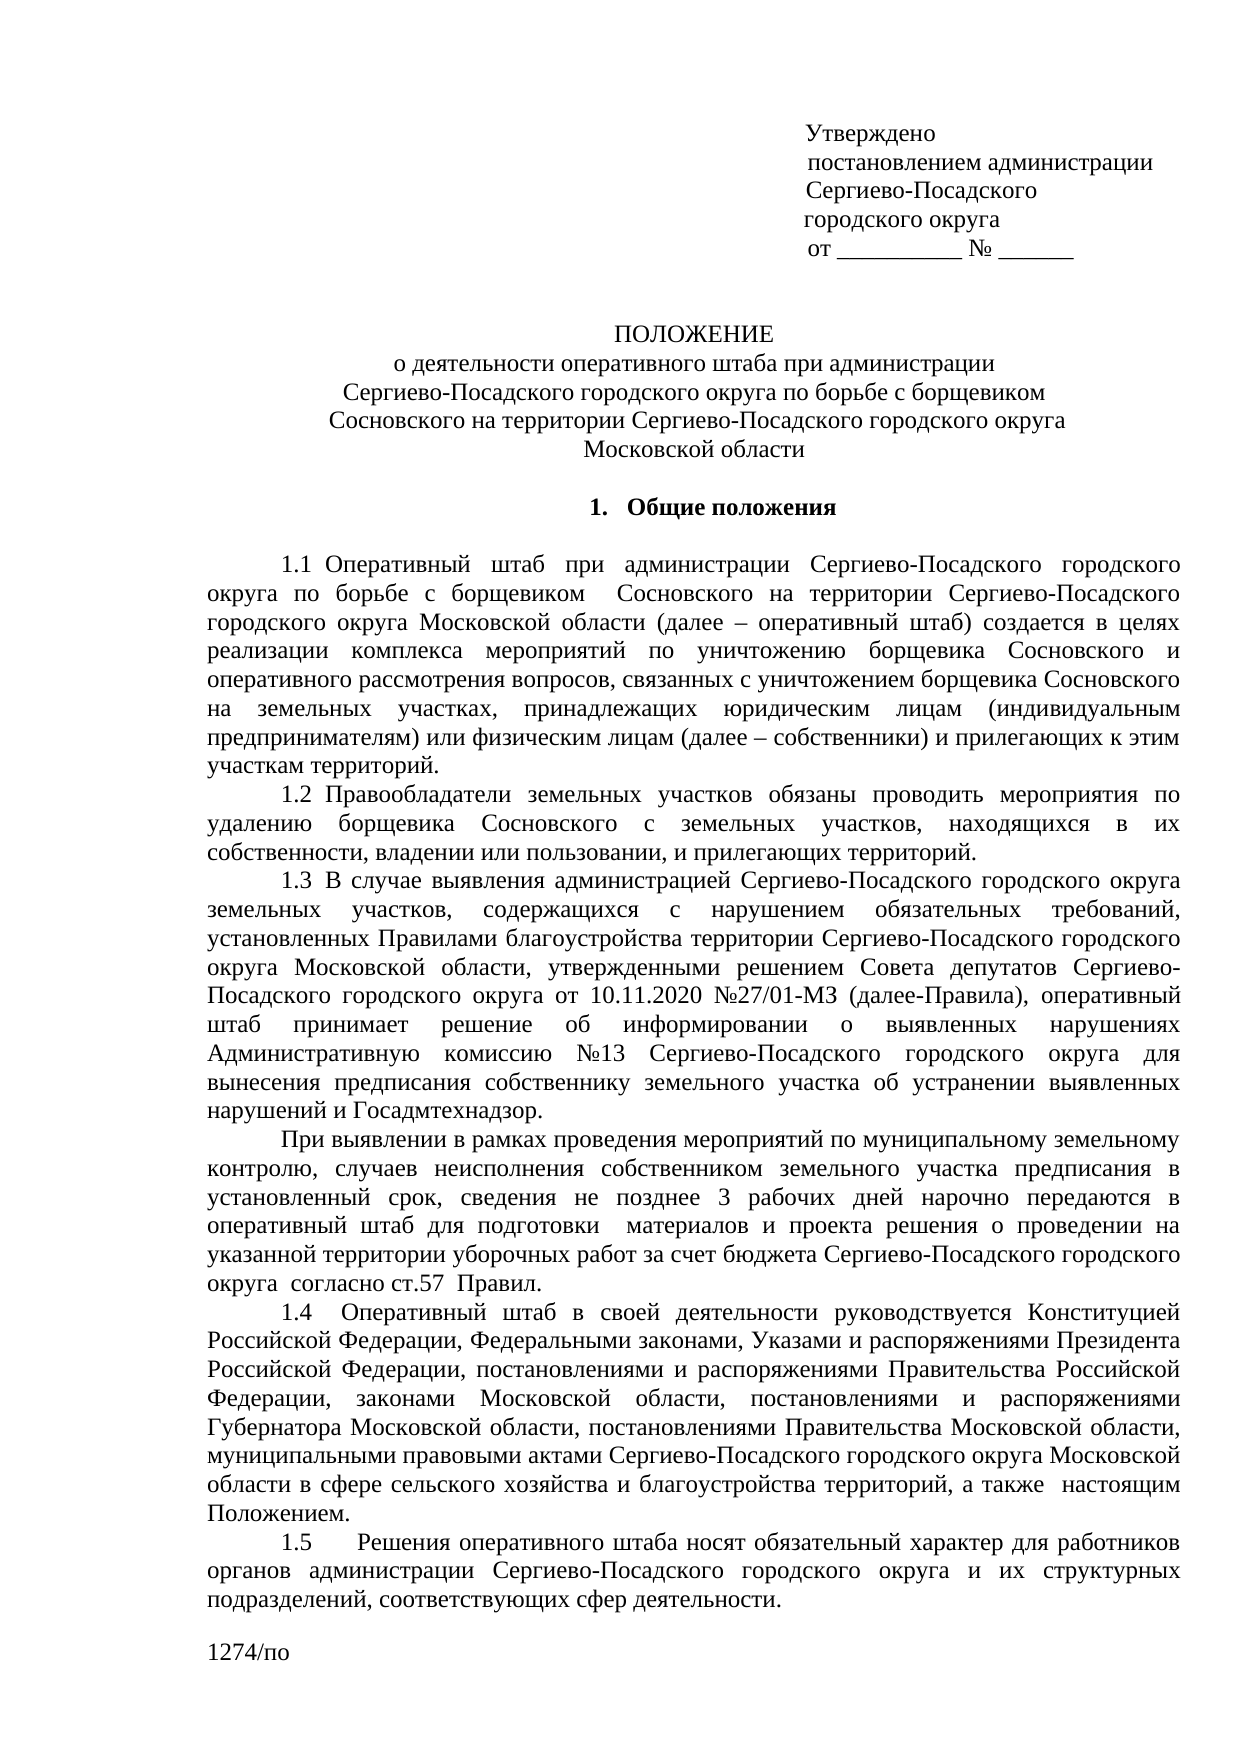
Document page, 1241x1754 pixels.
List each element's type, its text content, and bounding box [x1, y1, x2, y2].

text Сосновского на территории Сергиево-Посадского городского округа [207, 406, 1181, 434]
list Общие положения [244, 492, 1181, 521]
text Сергиево-Посадского [207, 176, 1181, 204]
text Сергиево-Посадского городского округа по борьбе с борщевиком [207, 377, 1181, 406]
text ПОЛОЖЕНИЕ [207, 319, 1181, 348]
list Оперативный штаб при администрации Сергиево-Посадского городского округа по борьбе с борщевиком Сосновского на территории Сергиево-Посадского городского округа Московской области (далее – оперативный штаб) создается в целях реализации комплекса мероприятий по уничтожению борщевика Сосновского и оперативного рассмотрения вопросов, связанных с уничтожением борщевика Сосновского на земельных участках, принадлежащих юридическим лицам (индивидуальным предпринимателям) или физическим лицам (далее – собственники) и прилегающих к этим участкам территорий. [207, 549, 1181, 779]
text Московской области [207, 434, 1181, 463]
text от __________ № ______ [207, 233, 1181, 262]
list Оперативный штаб в своей деятельности руководствуется Конституцией Российской Федерации, Федеральными законами, Указами и распоряжениями Президента Российской Федерации, постановлениями и распоряжениями Правительства Российской Федерации, законами Московской области, постановлениями и распоряжениями Губернатора Московской области, постановлениями Правительства Московской области, муниципальными правовыми актами Сергиево-Посадского городского округа Московской области в сфере сельского хозяйства и благоустройства территорий, а также настоящим Положением. [207, 1297, 1181, 1527]
text При выявлении в рамках проведения мероприятий по муниципальному земельному контролю, случаев неисполнения собственником земельного участка предписания в установленный срок, сведения не позднее 3 рабочих дней нарочно передаются в оперативный штаб для подготовки материалов и проекта решения о проведении на указанной территории уборочных работ за счет бюджета Сергиево-Посадского городского округа согласно ст.57 Правил. [207, 1124, 1181, 1297]
list В случае выявления администрацией Сергиево-Посадского городского округа земельных участков, содержащихся с нарушением обязательных требований, установленных Правилами благоустройства территории Сергиево-Посадского городского округа Московской области, утвержденными решением Совета депутатов Сергиево-Посадского городского округа от 10.11.2020 №27/01-МЗ (далее-Правила), оперативный штаб принимает решение об информировании о выявленных нарушениях Административную комиссию №13 Сергиево-Посадского городского округа для вынесения предписания собственнику земельного участка об устранении выявленных нарушений и Госадмтехнадзор. [207, 866, 1181, 1124]
text городского округа [207, 204, 1181, 233]
text Утверждено постановлением администрации [207, 118, 1181, 176]
list Правообладатели земельных участков обязаны проводить мероприятия по удалению борщевика Сосновского с земельных участков, находящихся в их собственности, владении или пользовании, и прилегающих территорий. [207, 779, 1181, 866]
list Решения оперативного штаба носят обязательный характер для работников органов администрации Сергиево-Посадского городского округа и их структурных подразделений, соответствующих сфер деятельности. [207, 1527, 1181, 1613]
text о деятельности оперативного штаба при администрации [207, 348, 1181, 377]
